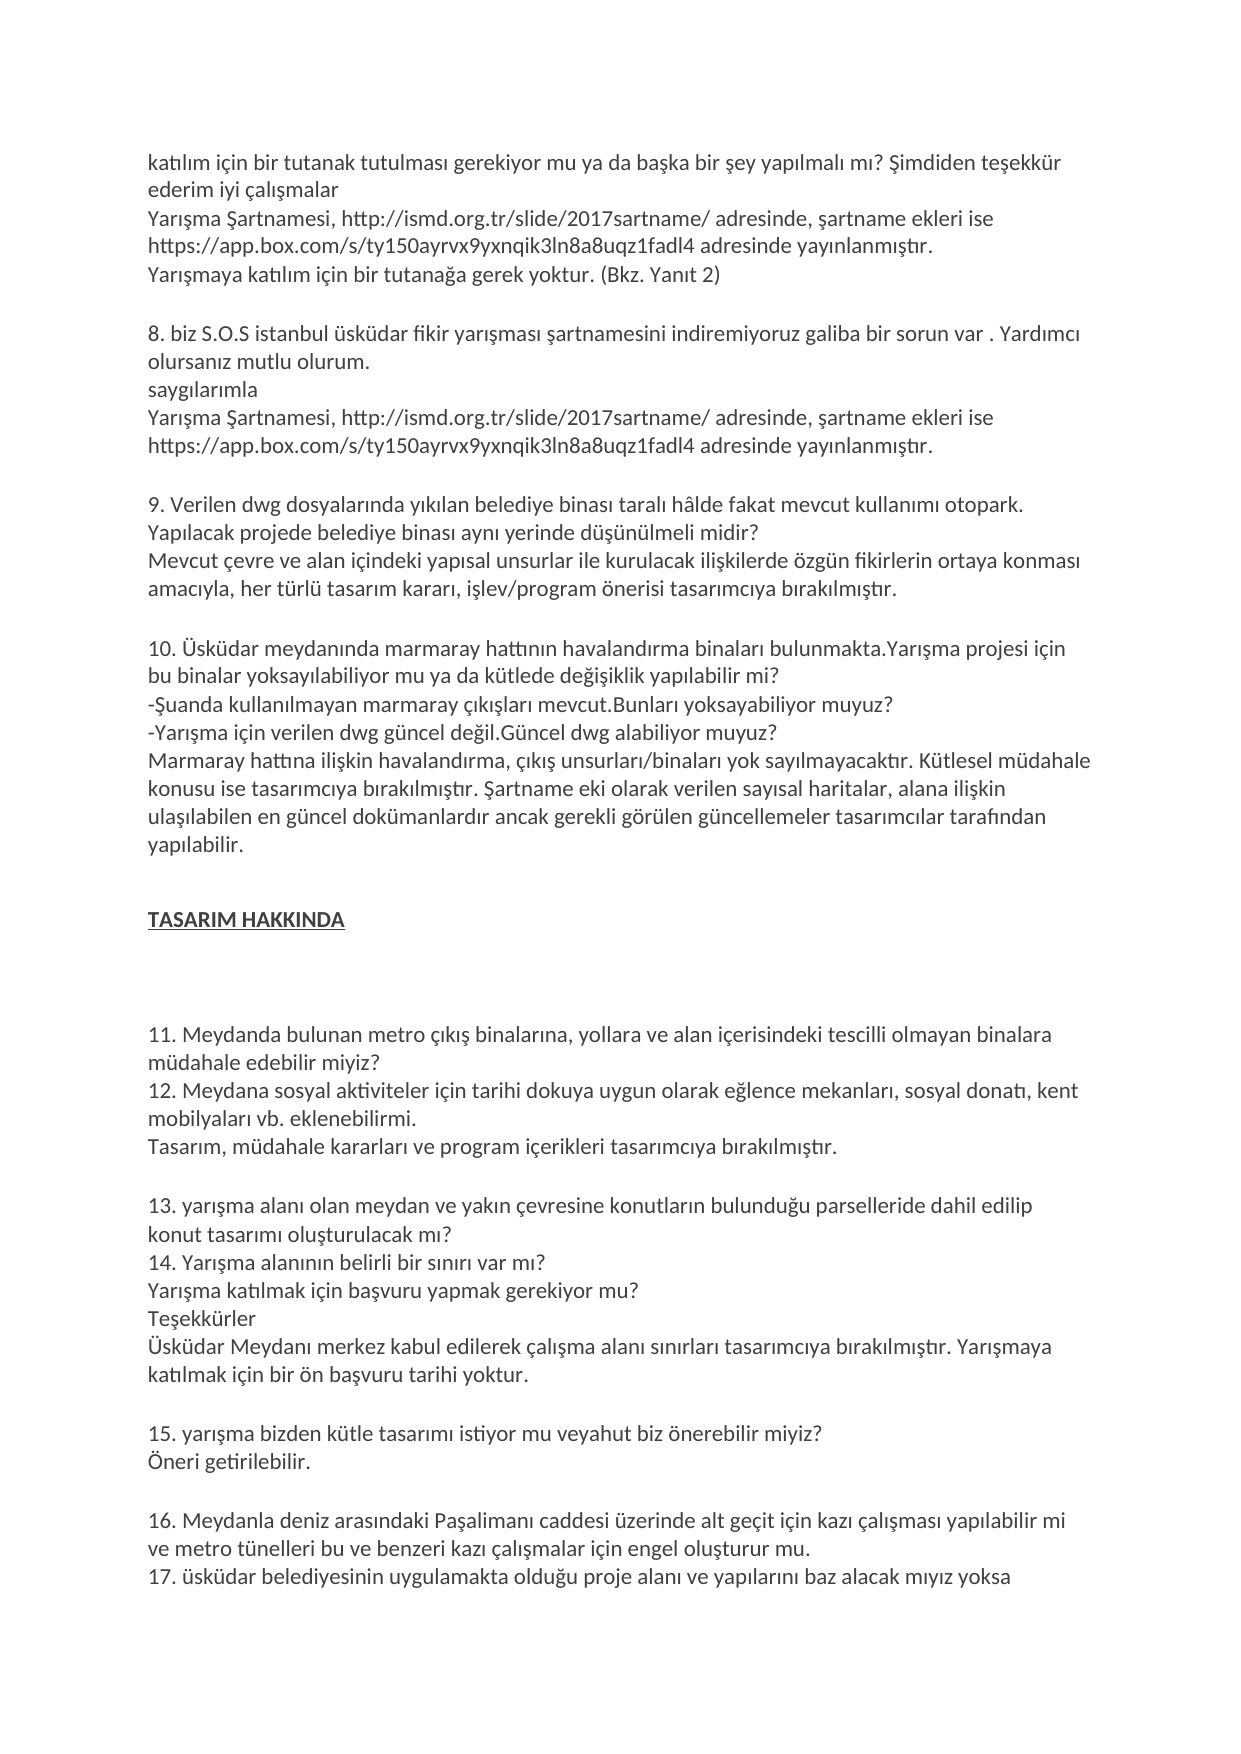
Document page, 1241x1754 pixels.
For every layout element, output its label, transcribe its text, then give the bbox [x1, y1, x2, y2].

text Tasarım, müdahale kararları ve program içerikleri tasarımcıya bırakılmıştır. [148, 1132, 1093, 1160]
text Yarışma Şartnamesi, http://ismd.org.tr/slide/2017sartname/ adresinde, şartname ekleri ise https://app.box.com/s/ty150ayrvx9yxnqik3ln8a8uqz1fadl4 adresinde yayınlanmıştır. [148, 403, 1093, 459]
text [148, 148, 1093, 204]
text Öneri getirilebilir. [148, 1447, 1093, 1475]
text 13. yarışma alanı olan meydan ve yakın çevresine konutların bulunduğu parselleride dahil edilip konut tasarımı oluşturulacak mı? 14. Yarışma alanının belirli bir sınırı var mı? Yarışma katılmak için başvuru yapmak gerekiyor mu? Teşekkürler [148, 1192, 1093, 1332]
text Yarışma Şartnamesi, http://ismd.org.tr/slide/2017sartname/ adresinde, şartname ekleri ise https://app.box.com/s/ty150ayrvx9yxnqik3ln8a8uqz1fadl4 adresinde yayınlanmıştır. Yarışmaya katılım için bir tutanağa gerek yoktur. (Bkz. Yanıt 2) [148, 204, 1093, 288]
text 11. Meydanda bulunan metro çıkış binalarına, yollara ve alan içerisindeki tescilli olmayan binalara müdahale edebilir miyiz? 12. Meydana sosyal aktiviteler için tarihi dokuya uygun olarak eğlence mekanları, sosyal donatı, kent mobilyaları vb. eklenebilirmi. [148, 1020, 1093, 1132]
text Mevcut çevre ve alan içindeki yapısal unsurlar ile kurulacak ilişkilerde özgün fikirlerin ortaya konması amacıyla, her türlü tasarım kararı, işlev/program önerisi tasarımcıya bırakılmıştır. [148, 546, 1093, 602]
text TASARIM HAKKINDA [148, 889, 1093, 1020]
text 9. Verilen dwg dosyalarında yıkılan belediye binası taralı hâlde fakat mevcut kullanımı otopark. Yapılacak projede belediye binası aynı yerinde düşünülmeli midir? [148, 490, 1093, 546]
text 10. Üsküdar meydanında marmaray hattının havalandırma binaları bulunmakta.Yarışma projesi için bu binalar yoksayılabiliyor mu ya da kütlede değişiklik yapılabilir mi? -Şuanda kullanılmayan marmaray çıkışları mevcut.Bunları yoksayabiliyor muyuz? -Yarışma için verilen dwg güncel değil.Güncel dwg alabiliyor muyuz? [148, 634, 1093, 746]
text Marmaray hattına ilişkin havalandırma, çıkış unsurları/binaları yok sayılmayacaktır. Kütlesel müdahale konusu ise tasarımcıya bırakılmıştır. Şartname eki olarak verilen sayısal haritalar, alana ilişkin ulaşılabilen en güncel dokümanlardır ancak gerekli görülen güncellemeler tasarımcılar tarafından yapılabilir. [148, 746, 1093, 858]
text 15. yarışma bizden kütle tasarımı istiyor mu veyahut biz önerebilir miyiz? [148, 1419, 1093, 1447]
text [148, 1506, 1093, 1590]
text Üsküdar Meydanı merkez kabul edilerek çalışma alanı sınırları tasarımcıya bırakılmıştır. Yarışmaya katılmak için bir ön başvuru tarihi yoktur. [148, 1332, 1093, 1388]
text 8. biz S.O.S istanbul üsküdar fikir yarışması şartnamesini indiremiyoruz galiba bir sorun var . Yardımcı olursanız mutlu olurum. saygılarımla [148, 319, 1093, 403]
